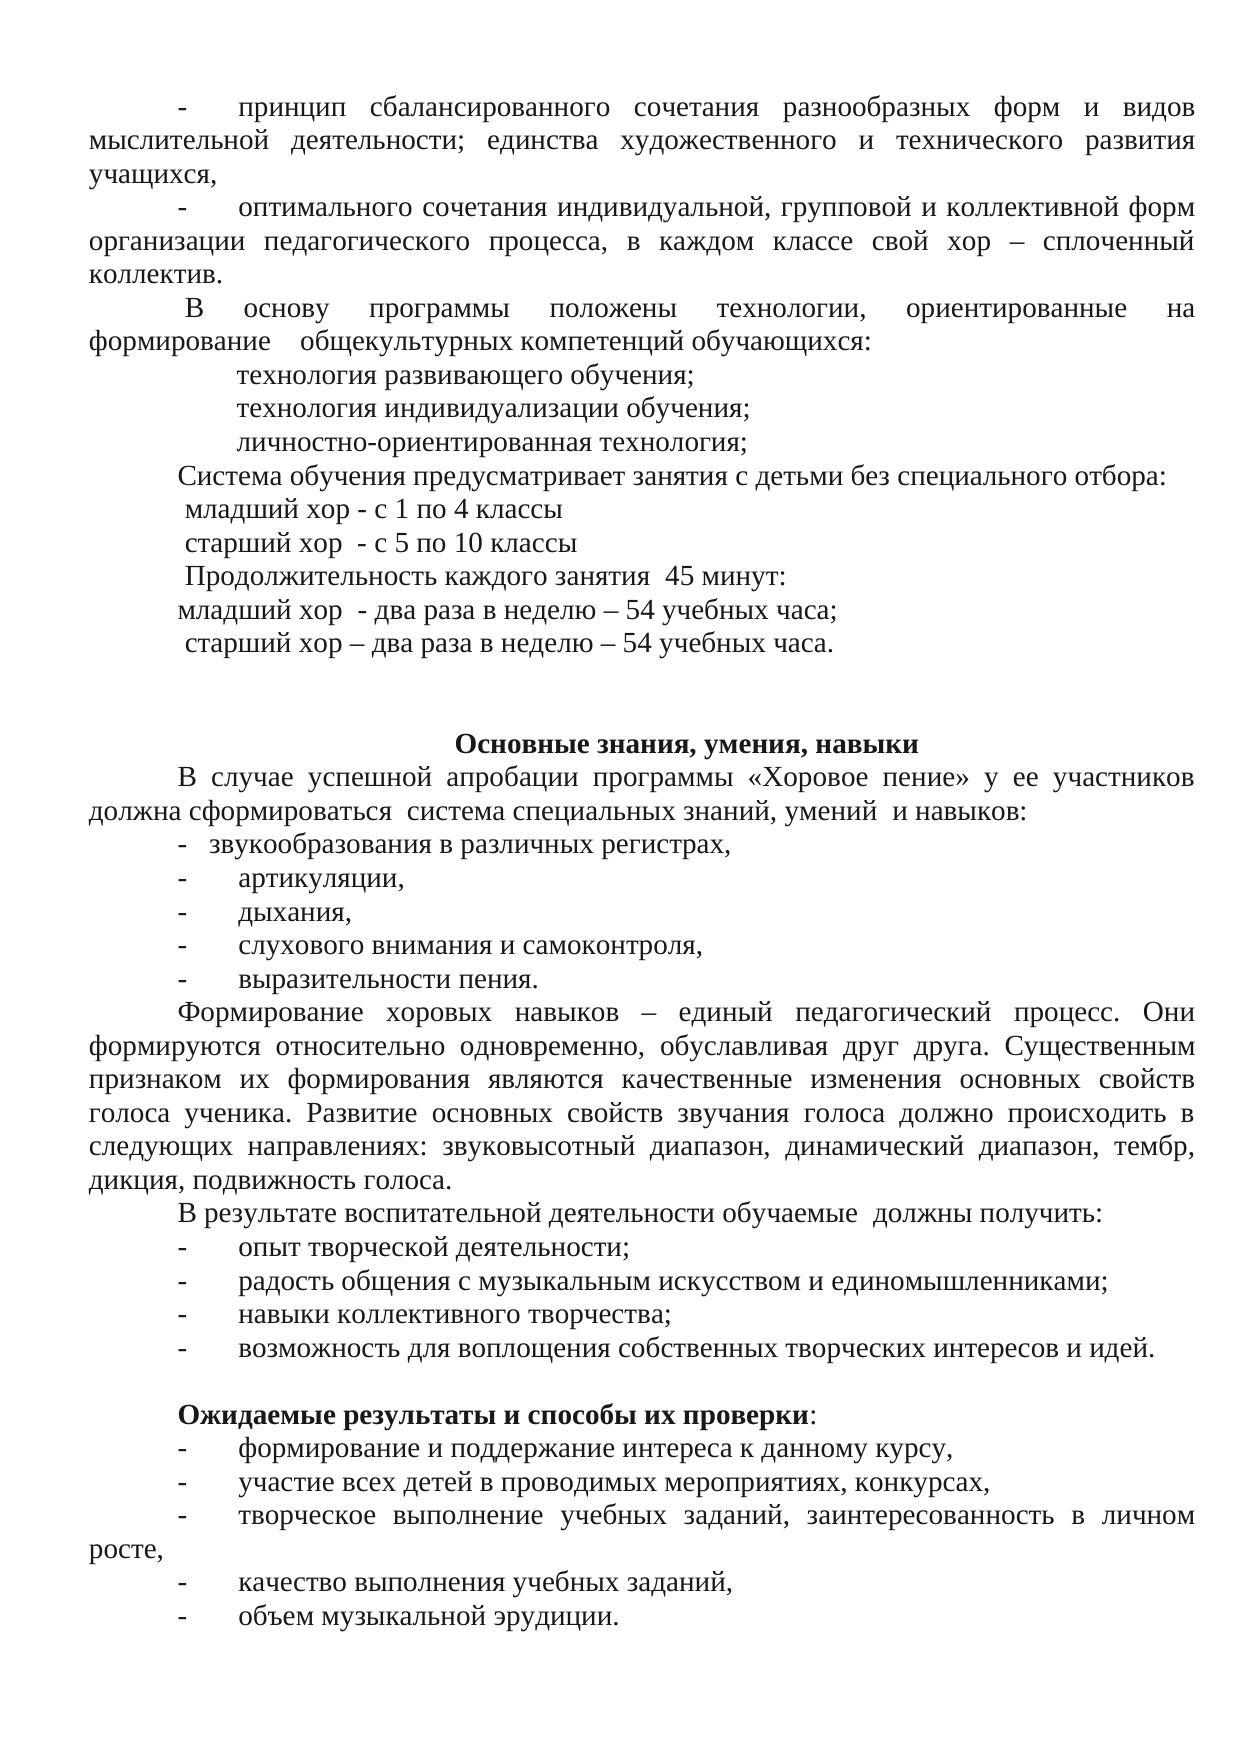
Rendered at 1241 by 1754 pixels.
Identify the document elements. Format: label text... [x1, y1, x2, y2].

text  технология развивающего обучения; [89, 357, 1196, 391]
text Ожидаемые результаты и способы их проверки: [89, 1397, 1196, 1430]
text - навыки коллективного творчества; [89, 1296, 1196, 1330]
text младший хор - с 1 по 4 классы [89, 491, 1196, 525]
text - выразительности пения. [89, 961, 1196, 994]
text - опыт творческой деятельности; [89, 1229, 1196, 1263]
text В основу программы положены технологии, ориентированные на формирование общекультурных компетенций обучающихся: [89, 290, 1196, 357]
text В результате воспитательной деятельности обучаемые должны получить: [89, 1196, 1196, 1229]
text Формирование хоровых навыков – единый педагогический процесс. Они формируются относительно одновременно, обуславливая друг друга. Существенным признаком их формирования являются качественные изменения основных свойств голоса ученика. Развитие основных свойств звучания голоса должно происходить в следующих направлениях: звуковысотный диапазон, динамический диапазон, тембр, дикция, подвижность голоса. [89, 994, 1196, 1196]
text Основные знания, умения, навыки [89, 726, 1196, 759]
text - принцип сбалансированного сочетания разнообразных форм и видов мыслительной деятельности; единства художественного и технического развития учащихся, [89, 89, 1196, 189]
text - звукообразования в различных регистрах, [89, 827, 1196, 860]
text - оптимального сочетания индивидуальной, групповой и коллективной форм организации педагогического процесса, в каждом классе свой хор – сплоченный коллектив. [89, 189, 1196, 290]
text - радость общения с музыкальным искусством и единомышленниками; [89, 1263, 1196, 1296]
text - дыхания, [89, 894, 1196, 927]
text - качество выполнения учебных заданий, [89, 1564, 1196, 1598]
text Система обучения предусматривает занятия с детьми без специального отбора: [89, 458, 1196, 491]
text - слухового внимания и самоконтроля, [89, 927, 1196, 961]
text  личностно-ориентированная технология; [89, 424, 1196, 458]
text младший хор - два раза в неделю – 54 учебных часа; [89, 592, 1196, 625]
text  технология индивидуализации обучения; [89, 391, 1196, 424]
text старший хор – два раза в неделю – 54 учебных часа. [89, 625, 1196, 659]
text - творческое выполнение учебных заданий, заинтересованность в личном росте, [89, 1497, 1196, 1564]
text Продолжительность каждого занятия 45 минут: [89, 558, 1196, 592]
text - артикуляции, [89, 860, 1196, 894]
text - объем музыкальной эрудиции. [89, 1598, 1196, 1632]
text - возможность для воплощения собственных творческих интересов и идей. [89, 1330, 1196, 1363]
text старший хор - с 5 по 10 классы [89, 525, 1196, 558]
text - участие всех детей в проводимых мероприятиях, конкурсах, [89, 1464, 1196, 1497]
text - формирование и поддержание интереса к данному курсу, [89, 1430, 1196, 1464]
text В случае успешной апробации программы «Хоровое пение» у ее участников должна сформироваться система специальных знаний, умений и навыков: [89, 759, 1196, 827]
